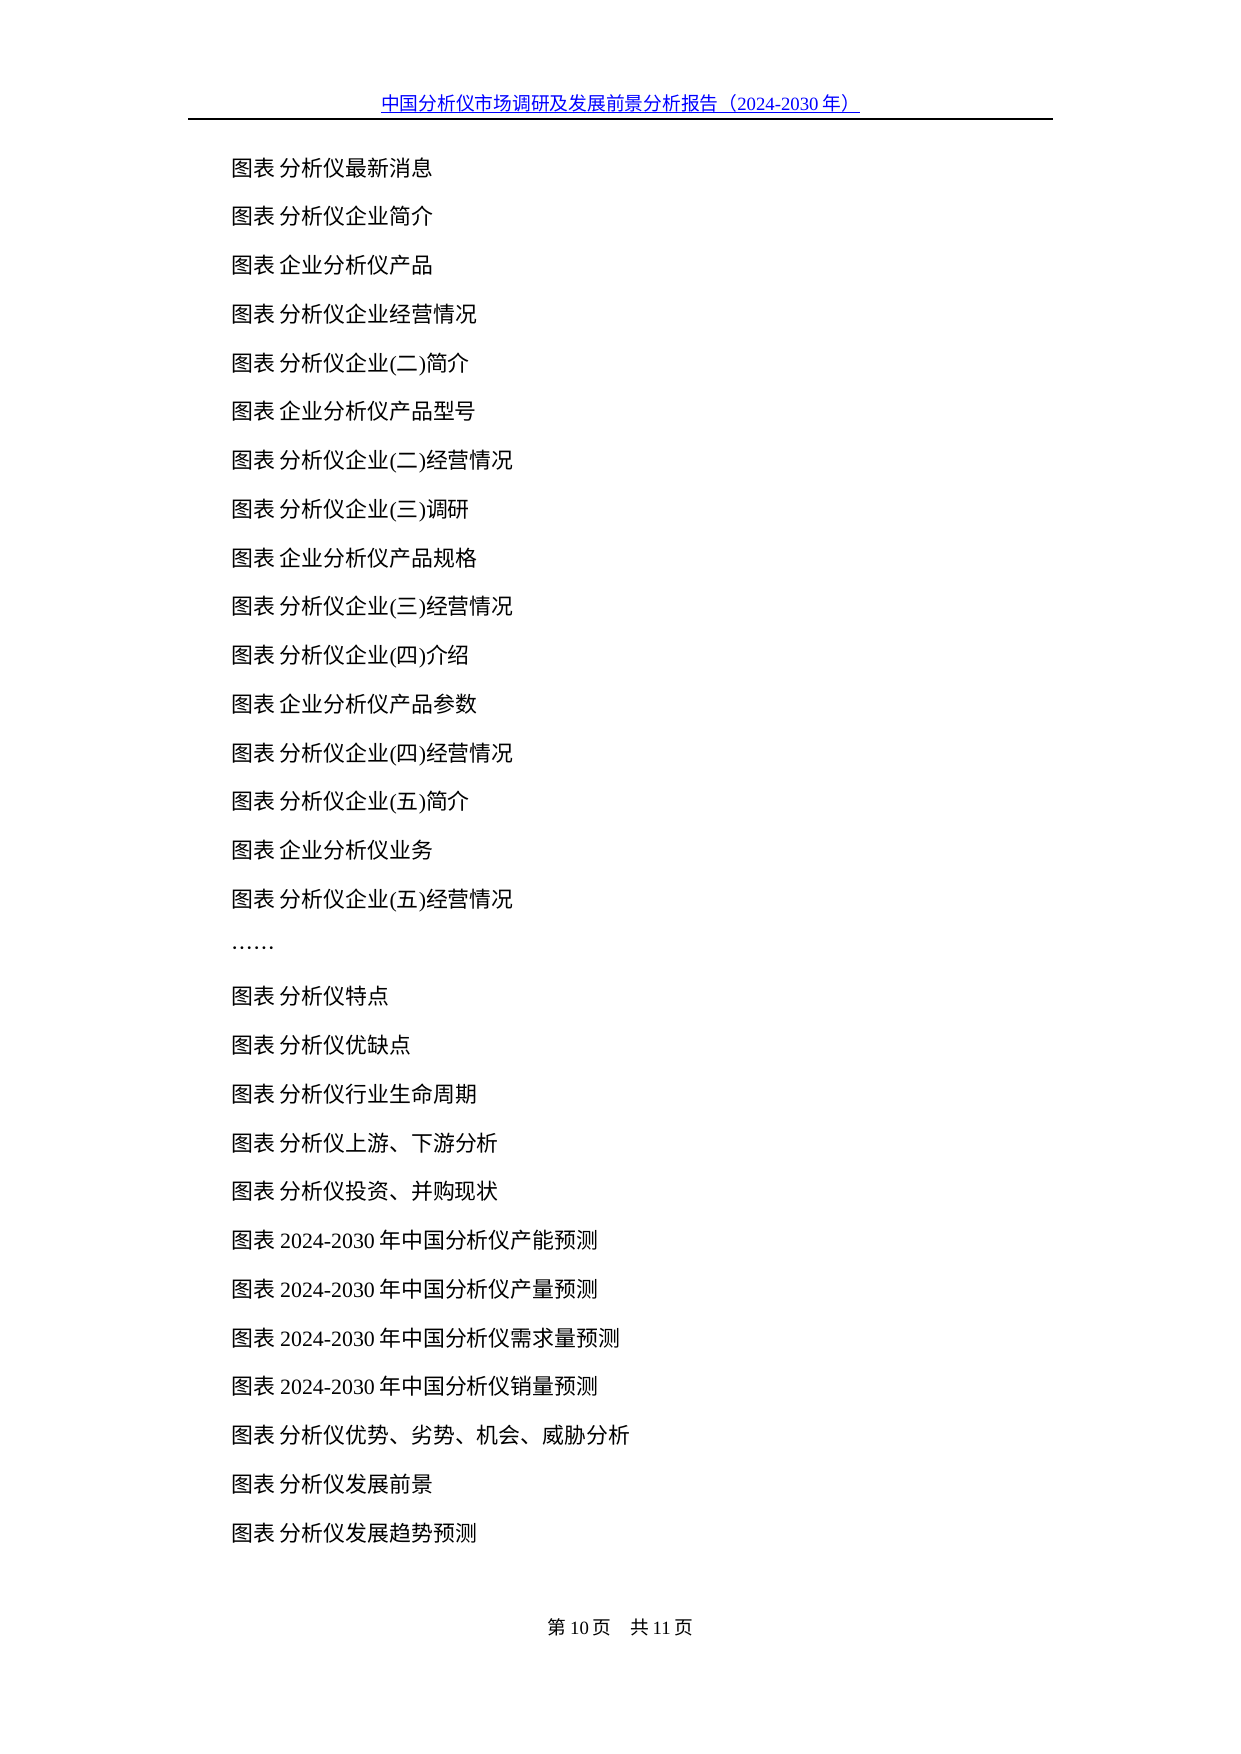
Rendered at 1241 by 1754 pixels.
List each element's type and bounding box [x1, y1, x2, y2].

text [187, 150, 1053, 1548]
